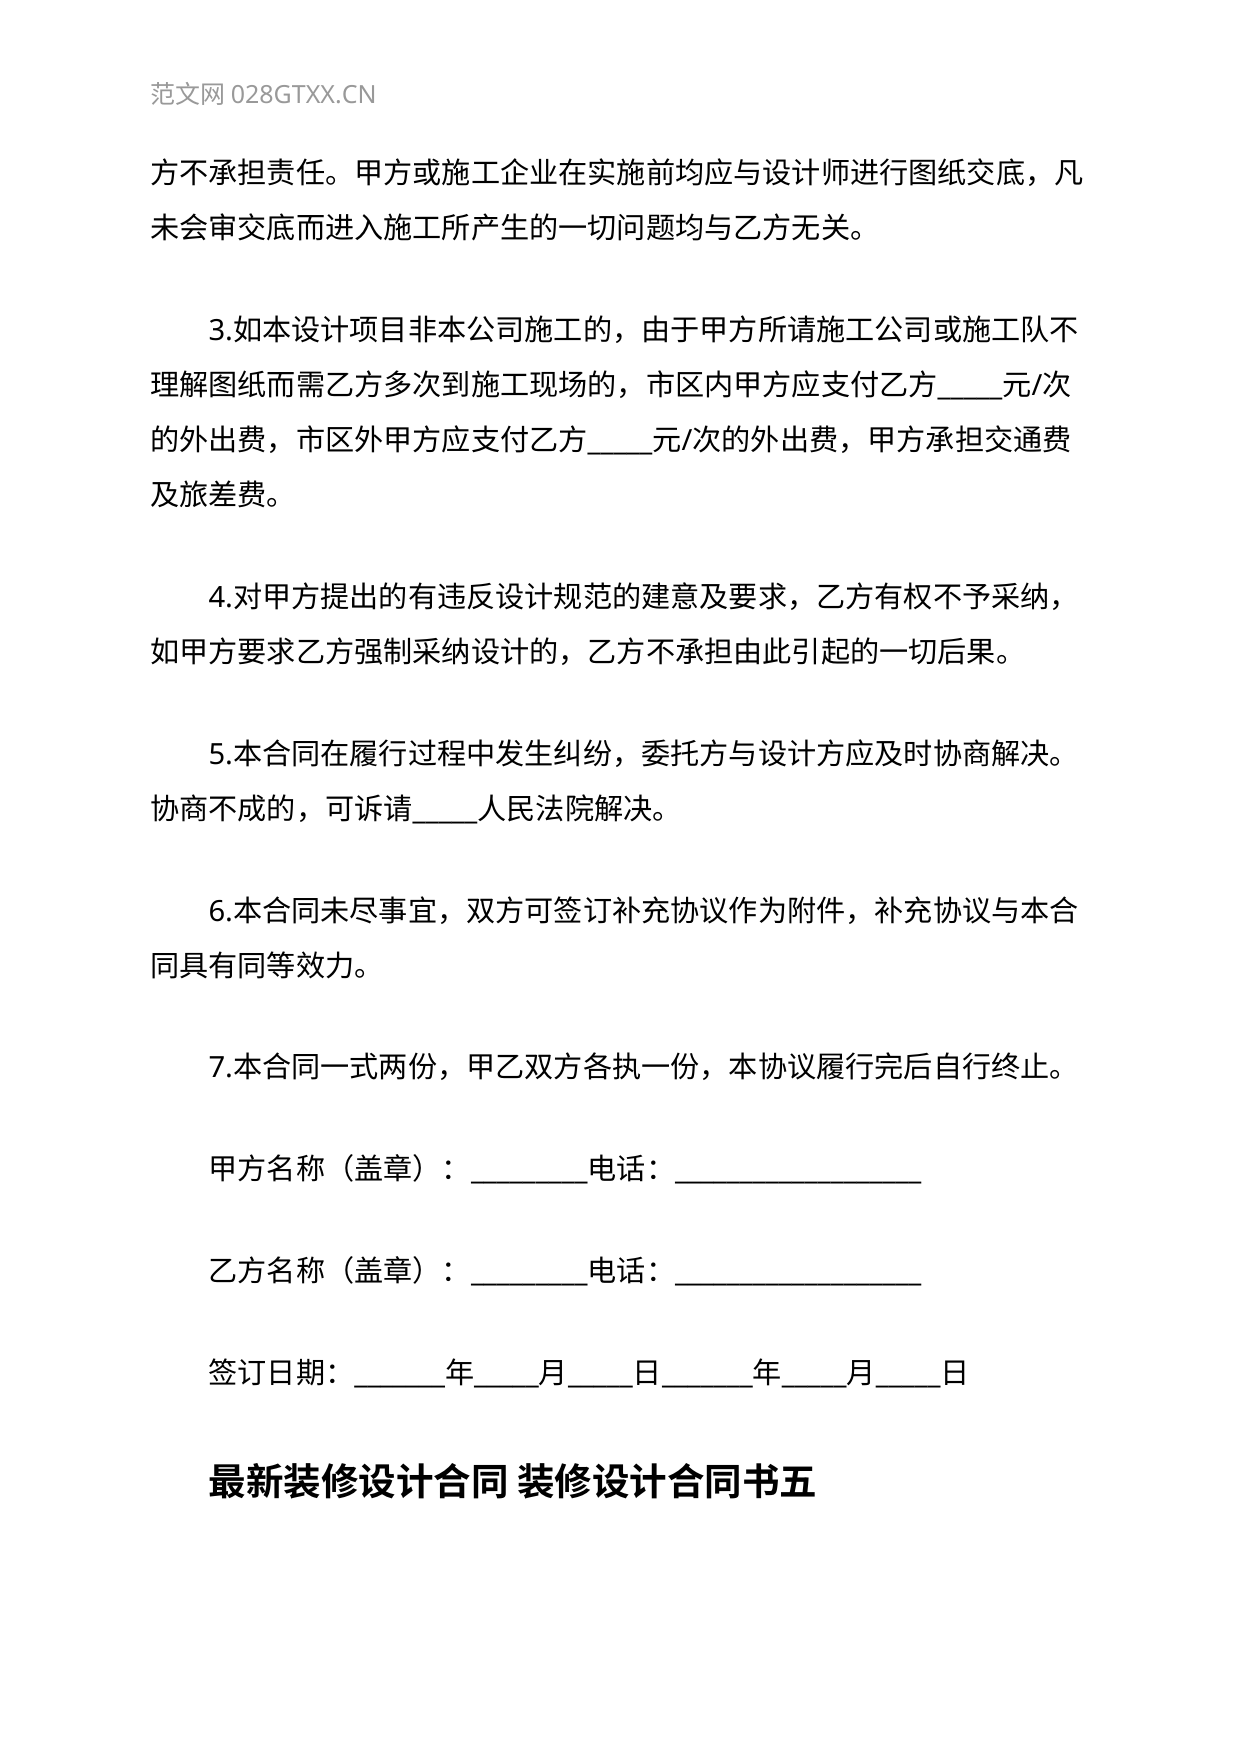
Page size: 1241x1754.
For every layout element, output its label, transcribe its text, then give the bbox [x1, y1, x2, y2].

text 最新装修设计合同 装修设计合同书五 [150, 1452, 1090, 1506]
text 7.本合同一式两份，甲乙双方各执一份，本协议履行完后自行终止。 [150, 1044, 1090, 1086]
text 6.本合同未尽事宜，双方可签订补充协议作为附件，补充协议与本合同具有同等效力。 [150, 887, 1090, 984]
text 3.如本设计项目非本公司施工的，由于甲方所请施工公司或施工队不理解图纸而需乙方多次到施工现场的，市区内甲方应支付乙方_____元/次的外出费，市区外甲方应支付乙方_____元/次的外出费，甲方承担交通费及旅差费。 [150, 307, 1090, 514]
text 4.对甲方提出的有违反设计规范的建意及要求，乙方有权不予采纳，如甲方要求乙方强制采纳设计的，乙方不承担由此引起的一切后果。 [150, 573, 1090, 671]
text 乙方名称（盖章）：_________电话：___________________ [150, 1248, 1090, 1290]
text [150, 150, 1090, 247]
text 签订日期：_______年_____月_____日_______年_____月_____日 [150, 1350, 1090, 1392]
text 甲方名称（盖章）：_________电话：___________________ [150, 1146, 1090, 1188]
text 5.本合同在履行过程中发生纠纷，委托方与设计方应及时协商解决。协商不成的，可诉请_____人民法院解决。 [150, 730, 1090, 828]
